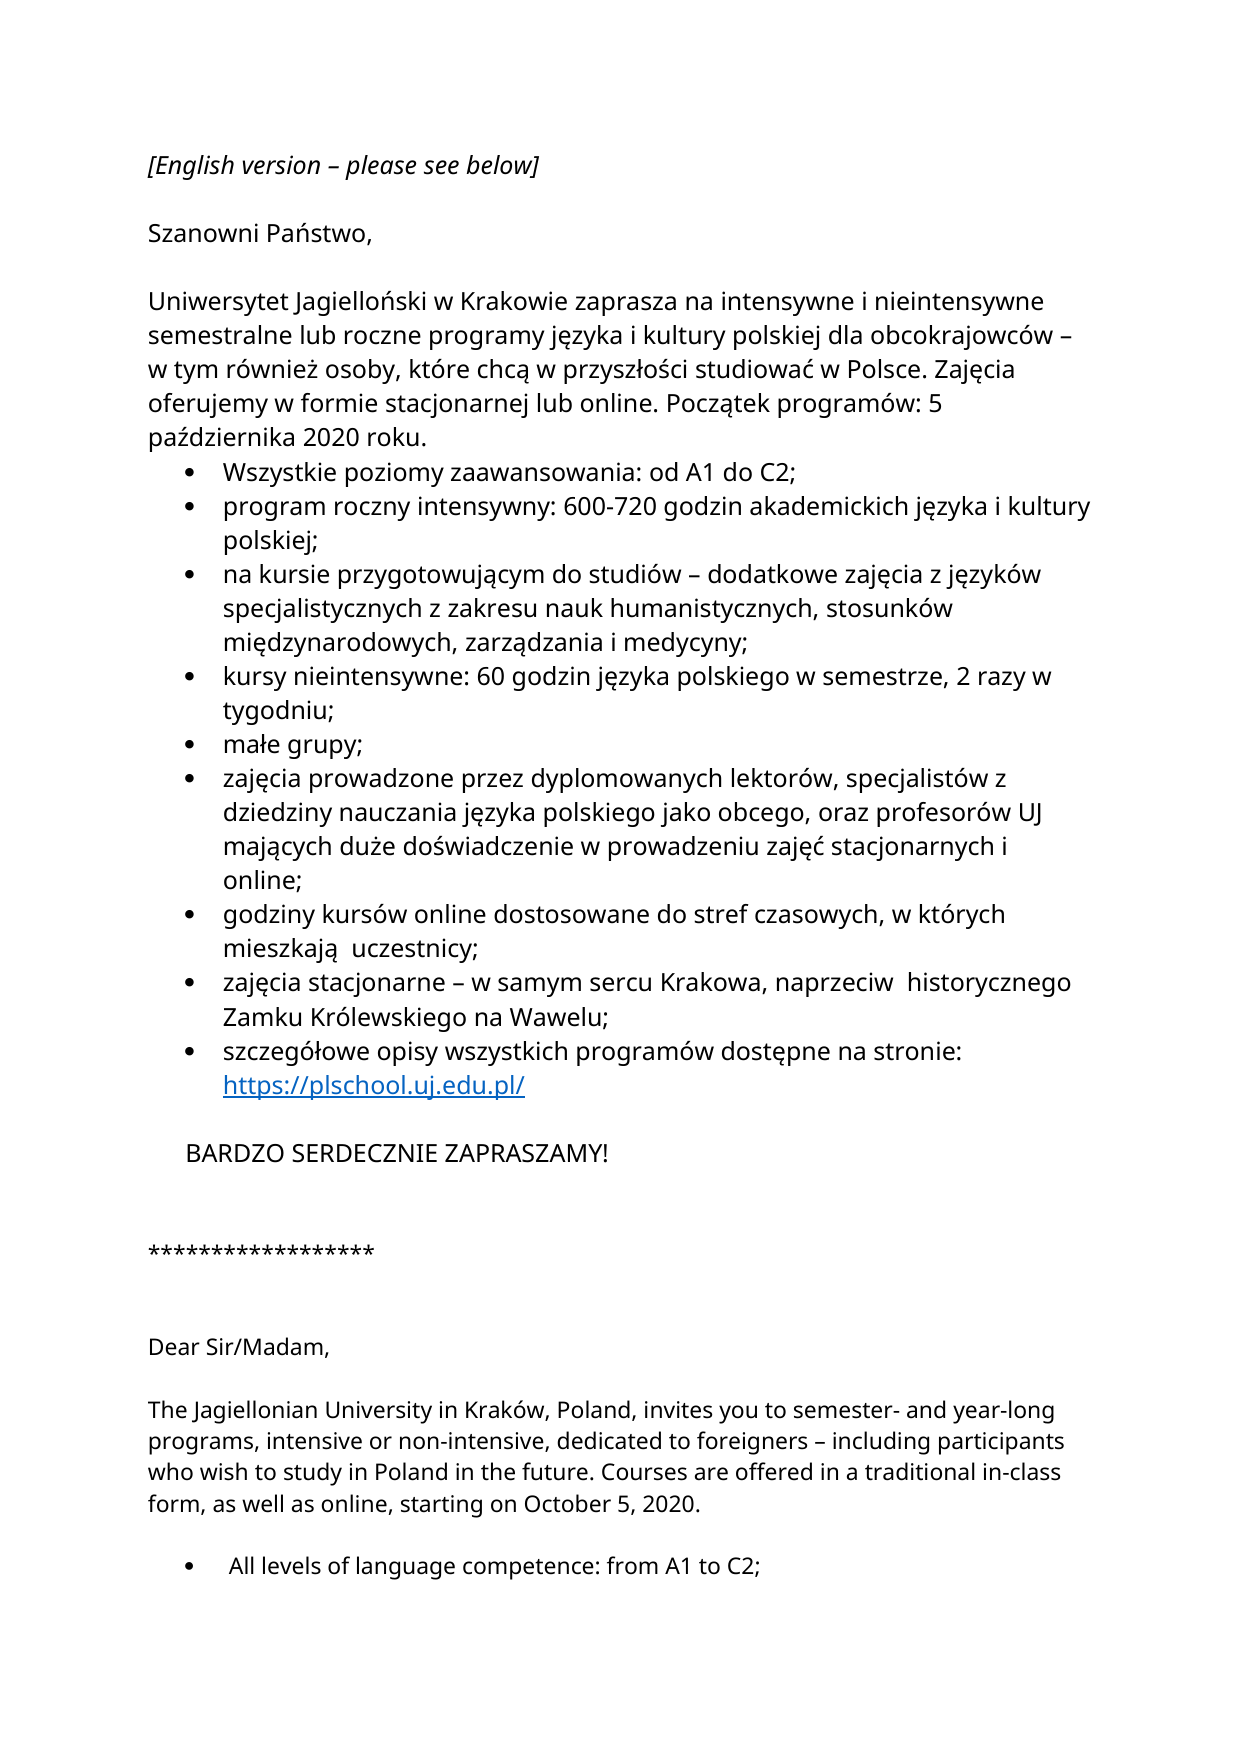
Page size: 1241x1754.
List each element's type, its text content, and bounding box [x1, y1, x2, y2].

list godziny kursów online dostosowane do stref czasowych, w których mieszkają uczestnicy; [185, 897, 1093, 965]
list kursy nieintensywne: 60 godzin języka polskiego w semestrze, 2 razy w tygodniu; [185, 658, 1093, 727]
list Wszystkie poziomy zaawansowania: od A1 do C2; [185, 454, 1093, 488]
list na kursie przygotowującym do studiów – dodatkowe zajęcia z języków specjalistycznych z zakresu nauk humanistycznych, stosunków międzynarodowych, zarządzania i medycyny; [185, 556, 1093, 658]
text BARDZO SERDECZNIE ZAPRASZAMY! [185, 1135, 1093, 1169]
text Dear Sir/Madam, [148, 1331, 1093, 1363]
text ****************** [148, 1238, 1093, 1269]
list zajęcia stacjonarne – w samym sercu Krakowa, naprzeciw historycznego Zamku Królewskiego na Wawelu; [185, 965, 1093, 1033]
list program roczny intensywny: 600-720 godzin akademickich języka i kultury polskiej; [185, 488, 1093, 556]
text Szanowni Państwo, [148, 216, 1093, 250]
list zajęcia prowadzone przez dyplomowanych lektorów, specjalistów z dziedziny nauczania języka polskiego jako obcego, oraz profesorów UJ mających duże doświadczenie w prowadzeniu zajęć stacjonarnych i online; [185, 761, 1093, 897]
text [English version – please see below] [148, 148, 1093, 182]
text Uniwersytet Jagielloński w Krakowie zaprasza na intensywne i nieintensywne semestralne lub roczne programy języka i kultury polskiej dla obcokrajowców – w tym również osoby, które chcą w przyszłości studiować w Polsce. Zajęcia oferujemy w formie stacjonarnej lub online. Początek programów: 5 października 2020 roku. [148, 284, 1093, 454]
list szczegółowe opisy wszystkich programów dostępne na stronie: https://plschool.uj.edu.pl/ [185, 1033, 1093, 1101]
text The Jagiellonian University in Kraków, Poland, invites you to semester- and year-long programs, intensive or non-intensive, dedicated to foreigners – including participants who wish to study in Poland in the future. Courses are offered in a traditional in-class form, as well as online, starting on October 5, 2020. [148, 1394, 1093, 1519]
list małe grupy; [185, 727, 1093, 761]
list All levels of language competence: from A1 to C2; [185, 1550, 1093, 1581]
